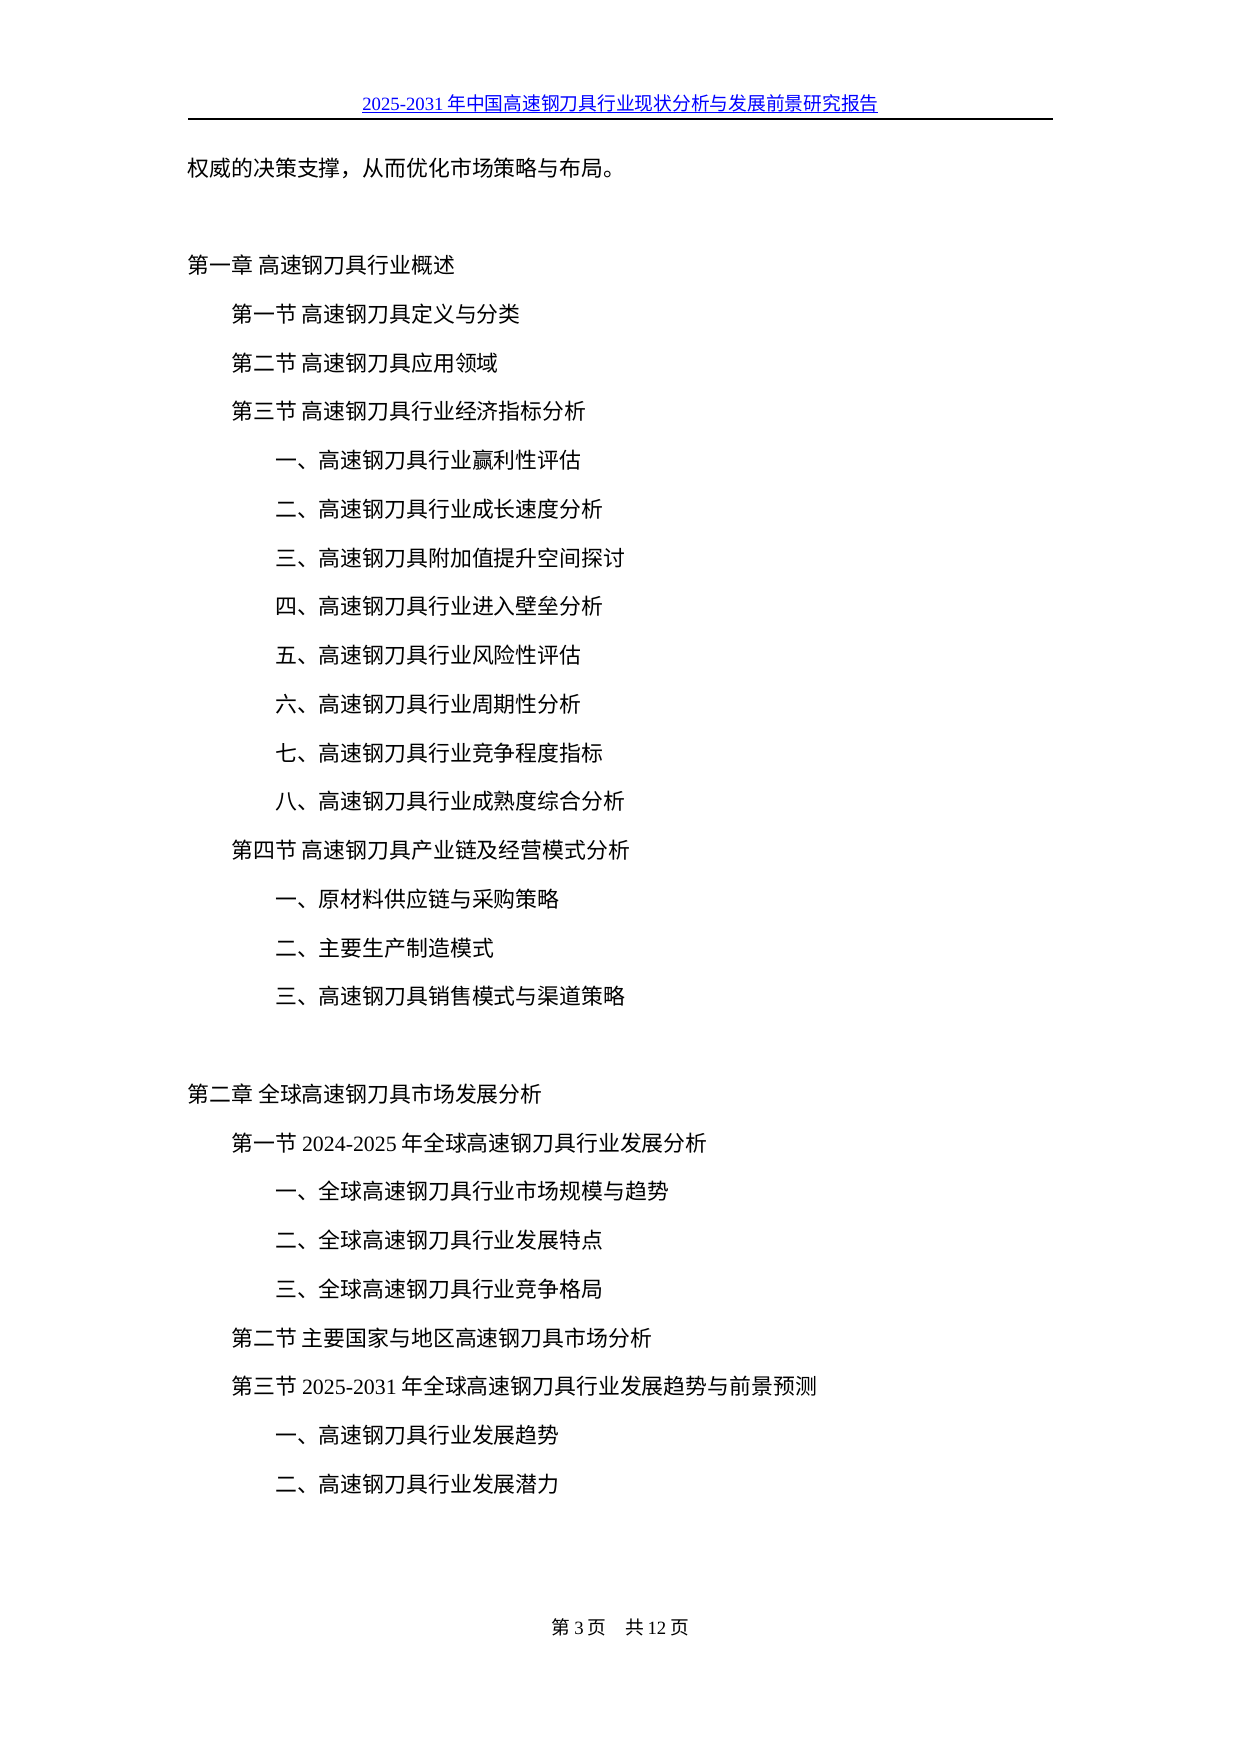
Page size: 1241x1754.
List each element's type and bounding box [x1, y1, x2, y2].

text [187, 150, 1053, 1499]
